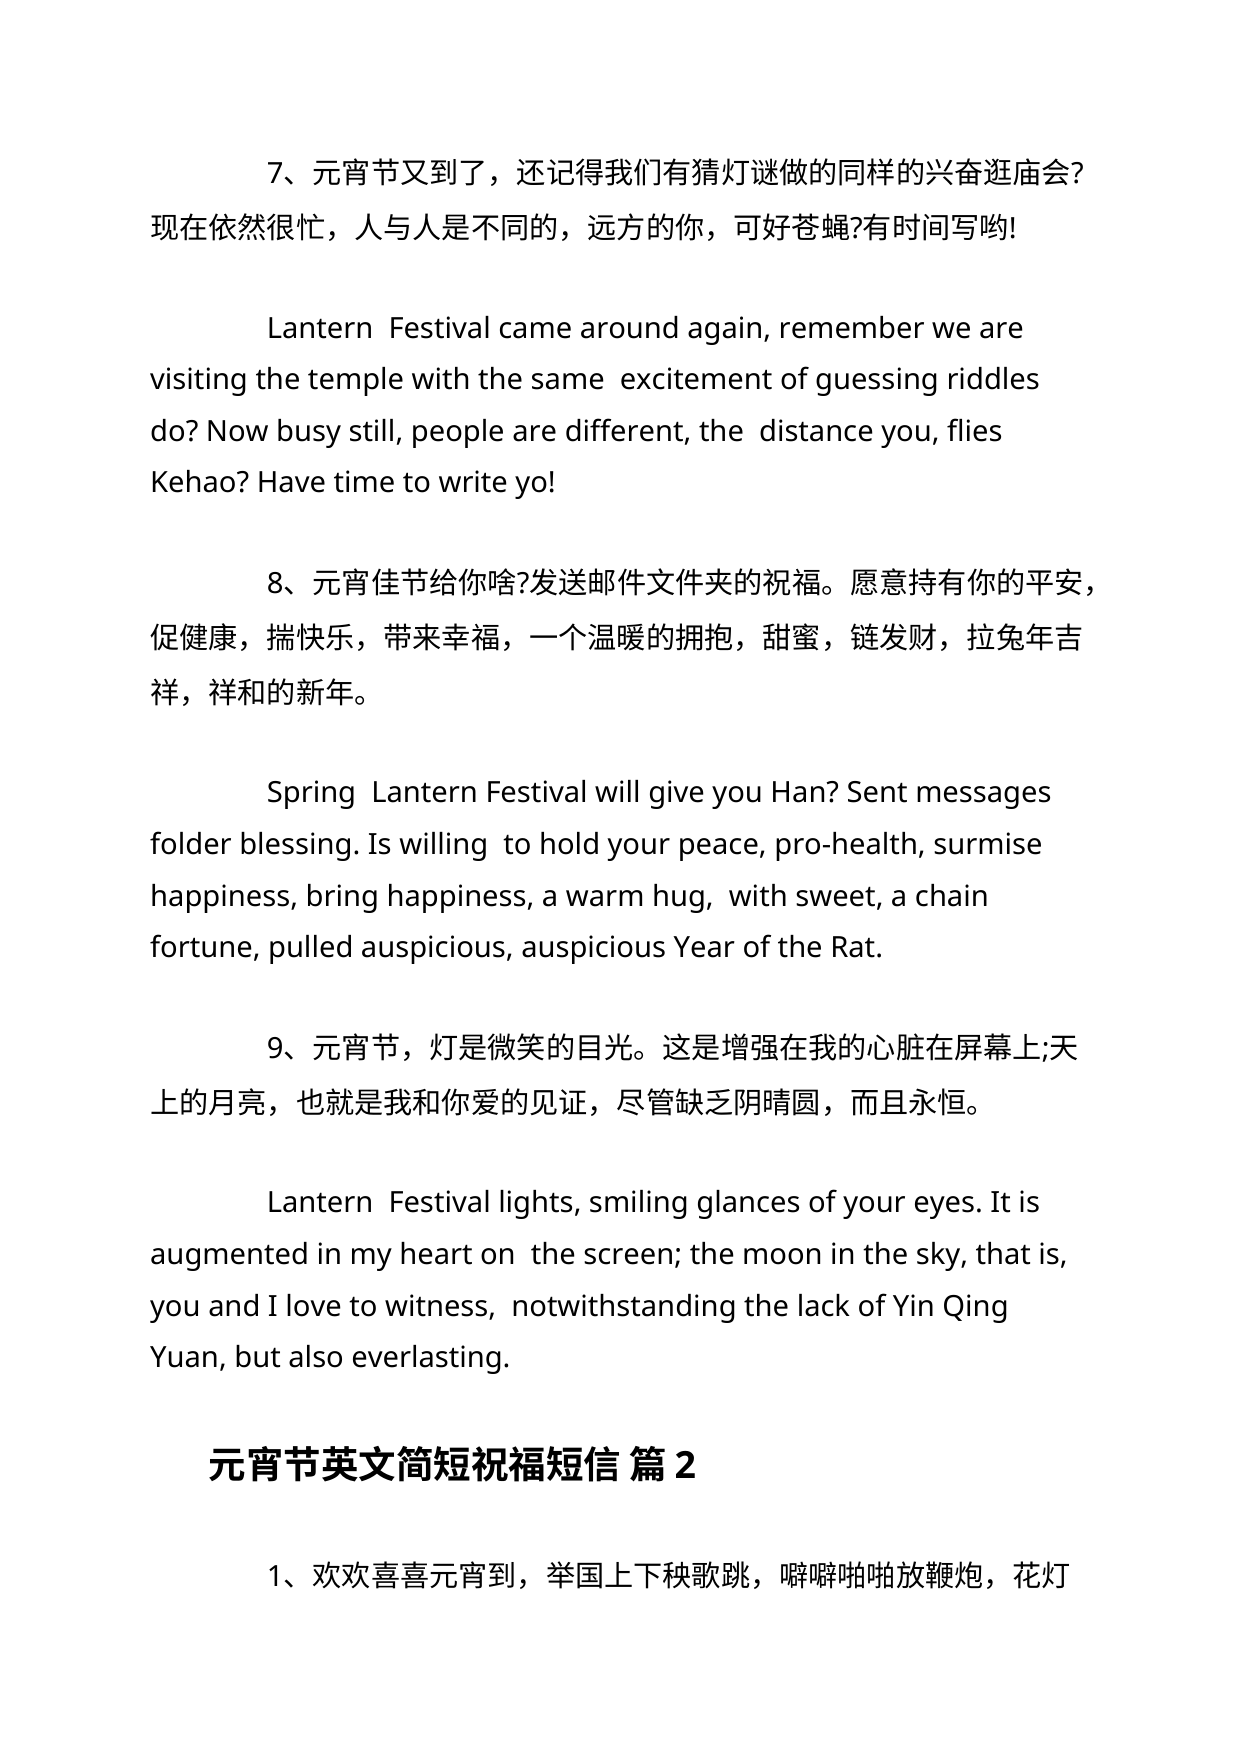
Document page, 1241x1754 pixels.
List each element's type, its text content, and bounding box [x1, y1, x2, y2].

text Lantern Festival lights, smiling glances of your eyes. It is augmented in my heart on the screen; the moon in the sky, that is, you and I love to witness, notwithstanding the lack of Yin Qing Yuan, but also everlasting. [150, 1182, 1090, 1376]
text Spring Lantern Festival will give you Han? Sent messages folder blessing. Is willing to hold your peace, pro-health, surmise happiness, bring happiness, a warm hug, with sweet, a chain fortune, pulled auspicious, auspicious Year of the Rat. [150, 772, 1090, 966]
text 元宵节英文简短祝福短信 篇2 [150, 1435, 1090, 1489]
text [150, 1552, 1090, 1595]
text 7、元宵节又到了，还记得我们有猜灯谜做的同样的兴奋逛庙会?现在依然很忙，人与人是不同的，远方的你，可好苍蝇?有时间写哟! [150, 150, 1090, 247]
text 8、元宵佳节给你啥?发送邮件文件夹的祝福。愿意持有你的平安，促健康，揣快乐，带来幸福，一个温暖的拥抱，甜蜜，链发财，拉兔年吉祥，祥和的新年。 [150, 560, 1090, 712]
text Lantern Festival came around again, remember we are visiting the temple with the same excitement of guessing riddles do? Now busy still, people are different, the distance you, flies Kehao? Have time to write yo! [150, 307, 1090, 501]
text 9、元宵节，灯是微笑的目光。这是增强在我的心脏在屏幕上;天上的月亮，也就是我和你爱的见证，尽管缺乏阴晴圆，而且永恒。 [150, 1025, 1090, 1122]
